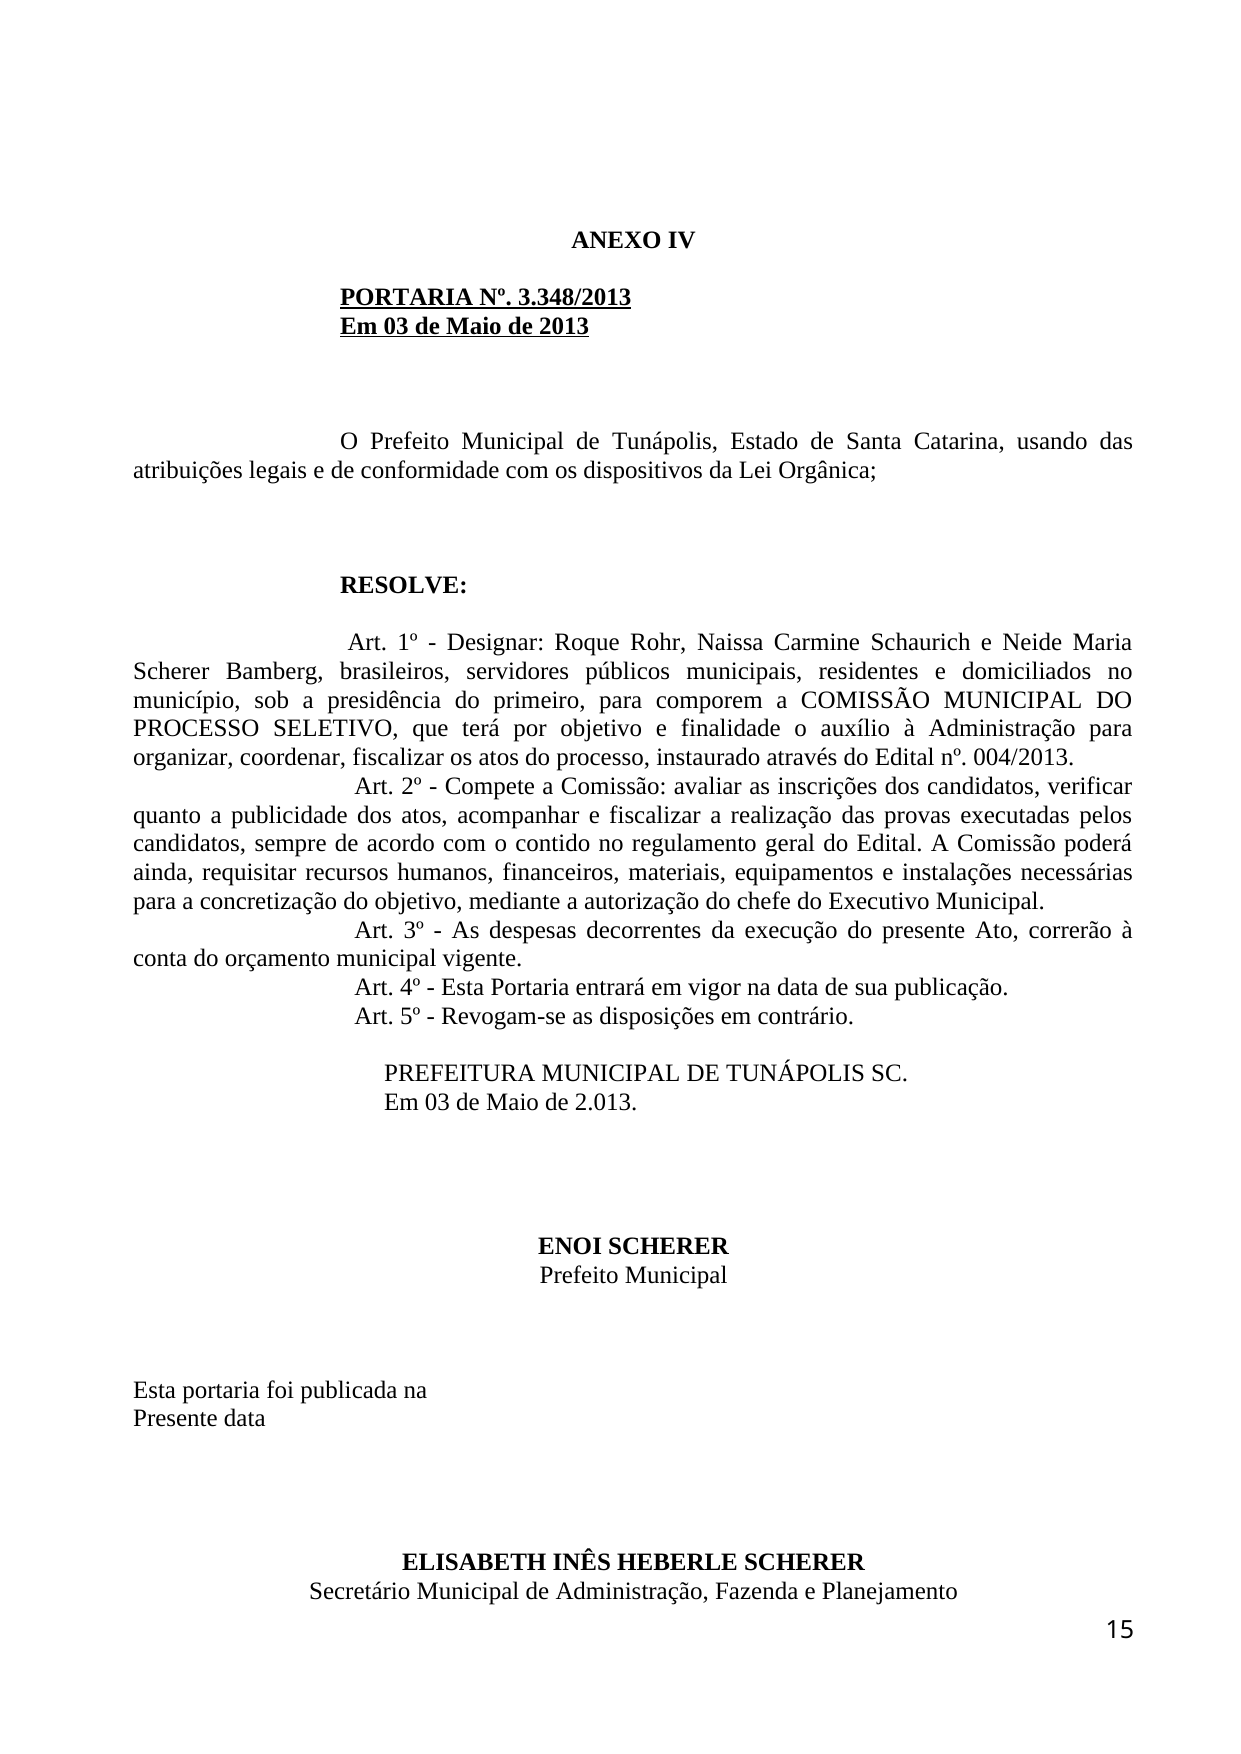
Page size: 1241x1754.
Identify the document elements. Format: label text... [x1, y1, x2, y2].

text Art. 5º - Revogam-se as disposições em contrário. [133, 1001, 1134, 1030]
text RESOLVE: [340, 570, 1134, 598]
text Art. 2º - Compete a Comissão: avaliar as inscrições dos candidatos, verificar quanto a publicidade dos atos, acompanhar e fiscalizar a realização das provas executadas pelos candidatos, sempre de acordo com o contido no regulamento geral do Edital. A Comissão poderá ainda, requisitar recursos humanos, financeiros, materiais, equipamentos e instalações necessárias para a concretização do objetivo, mediante a autorização do chefe do Executivo Municipal. [133, 771, 1134, 915]
text ANEXO IV [133, 225, 1134, 253]
text Em 03 de Maio de 2013 [340, 311, 1134, 340]
text Esta portaria foi publicada na [133, 1375, 1134, 1403]
text Art. 3º - As despesas decorrentes da execução do presente Ato, correrão à conta do orçamento municipal vigente. [133, 915, 1134, 972]
text PREFEITURA MUNICIPAL DE TUNÁPOLIS SC. [133, 1058, 1192, 1087]
text Secretário Municipal de Administração, Fazenda e Planejamento [133, 1576, 1134, 1605]
text Presente data [133, 1403, 1134, 1432]
text Prefeito Municipal [133, 1260, 1134, 1288]
text Em 03 de Maio de 2.013. [133, 1087, 1134, 1116]
text Art. 1º - Designar: Roque Rohr, Naissa Carmine Schaurich e Neide Maria Scherer Bamberg, brasileiros, servidores públicos municipais, residentes e domiciliados no município, sob a presidência do primeiro, para comporem a COMISSÃO MUNICIPAL DO PROCESSO SELETIVO, que terá por objetivo e finalidade o auxílio à Administração para organizar, coordenar, fiscalizar os atos do processo, instaurado através do Edital nº. 004/2013. [133, 627, 1134, 771]
text PORTARIA Nº. 3.348/2013 [340, 282, 1134, 311]
text ENOI SCHERER [133, 1231, 1134, 1260]
text Art. 4º - Esta Portaria entrará em vigor na data de sua publicação. [133, 972, 1134, 1001]
text O Prefeito Municipal de Tunápolis, Estado de Santa Catarina, usando das atribuições legais e de conformidade com os dispositivos da Lei Orgânica; [133, 426, 1134, 483]
text ELISABETH INÊS HEBERLE SCHERER [133, 1547, 1134, 1576]
